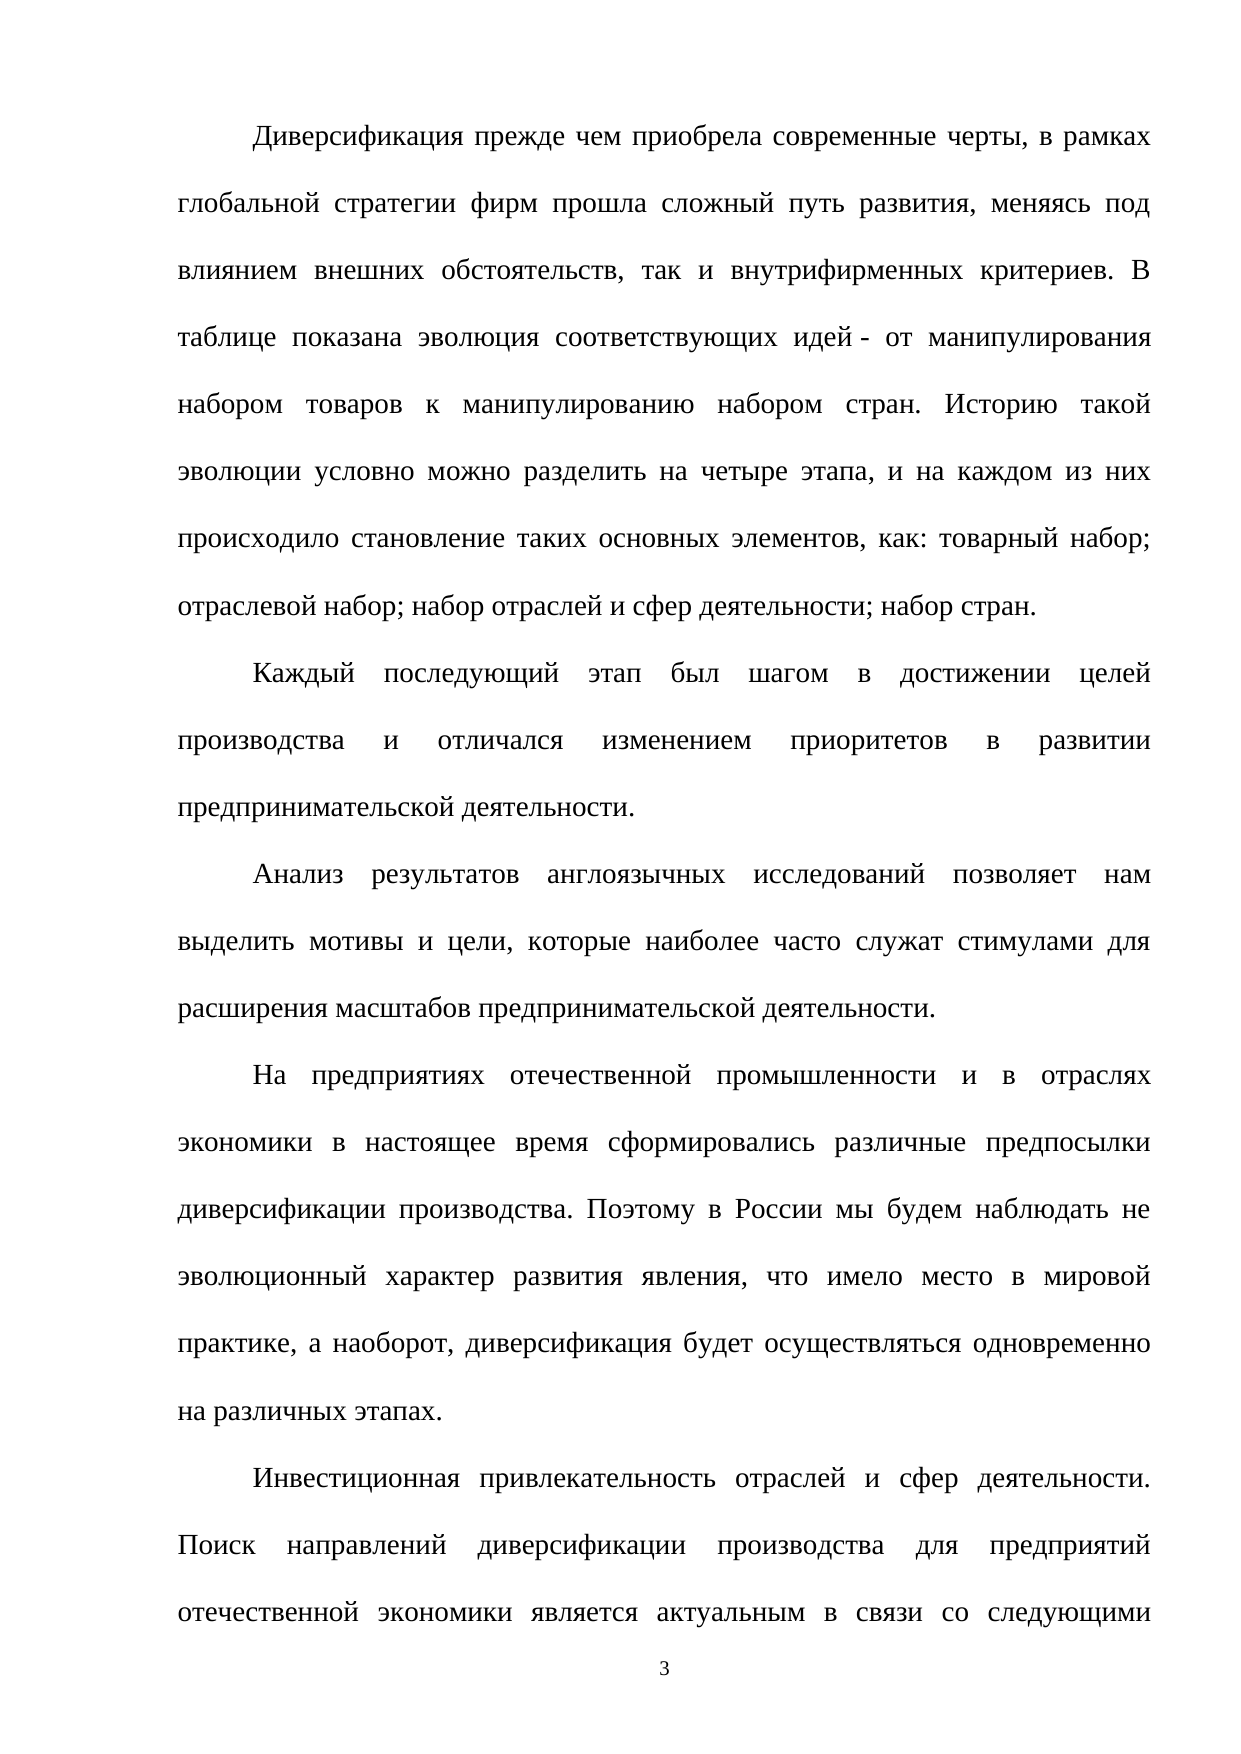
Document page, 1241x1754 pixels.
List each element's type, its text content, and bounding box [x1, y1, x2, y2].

text Анализ результатов англоязычных исследований позволяет нам выделить мотивы и цели, которые наиболее часто служат стимулами для расширения масштабов предпринимательской деятельности. [177, 856, 1152, 1024]
text Диверсификация прежде чем приобрела современные черты, в рамках глобальной стратегии фирм прошла сложный путь развития, меняясь под влиянием внешних обстоятельств, так и внутрифирменных критериев. В таблице показана эволюция соответствующих идей - от манипулирования набором товаров к манипулированию набором стран. Историю такой эволюции условно можно разделить на четыре этапа, и на каждом из них происходило становление таких основных элементов, как: товарный набор; отраслевой набор; набор отраслей и сфер деятельности; набор стран. [177, 118, 1152, 621]
text Каждый последующий этап был шагом в достижении целей производства и отличался изменением приоритетов в развитии предпринимательской деятельности. [177, 655, 1152, 822]
text На предприятиях отечественной промышленности и в отраслях экономики в настоящее время сформировались различные предпосылки диверсификации производства. Поэтому в России мы будем наблюдать не эволюционный характер развития явления, что имело место в мировой практике, а наоборот, диверсификация будет осуществляться одновременно на различных этапах. [177, 1057, 1152, 1426]
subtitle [177, 1460, 1152, 1627]
